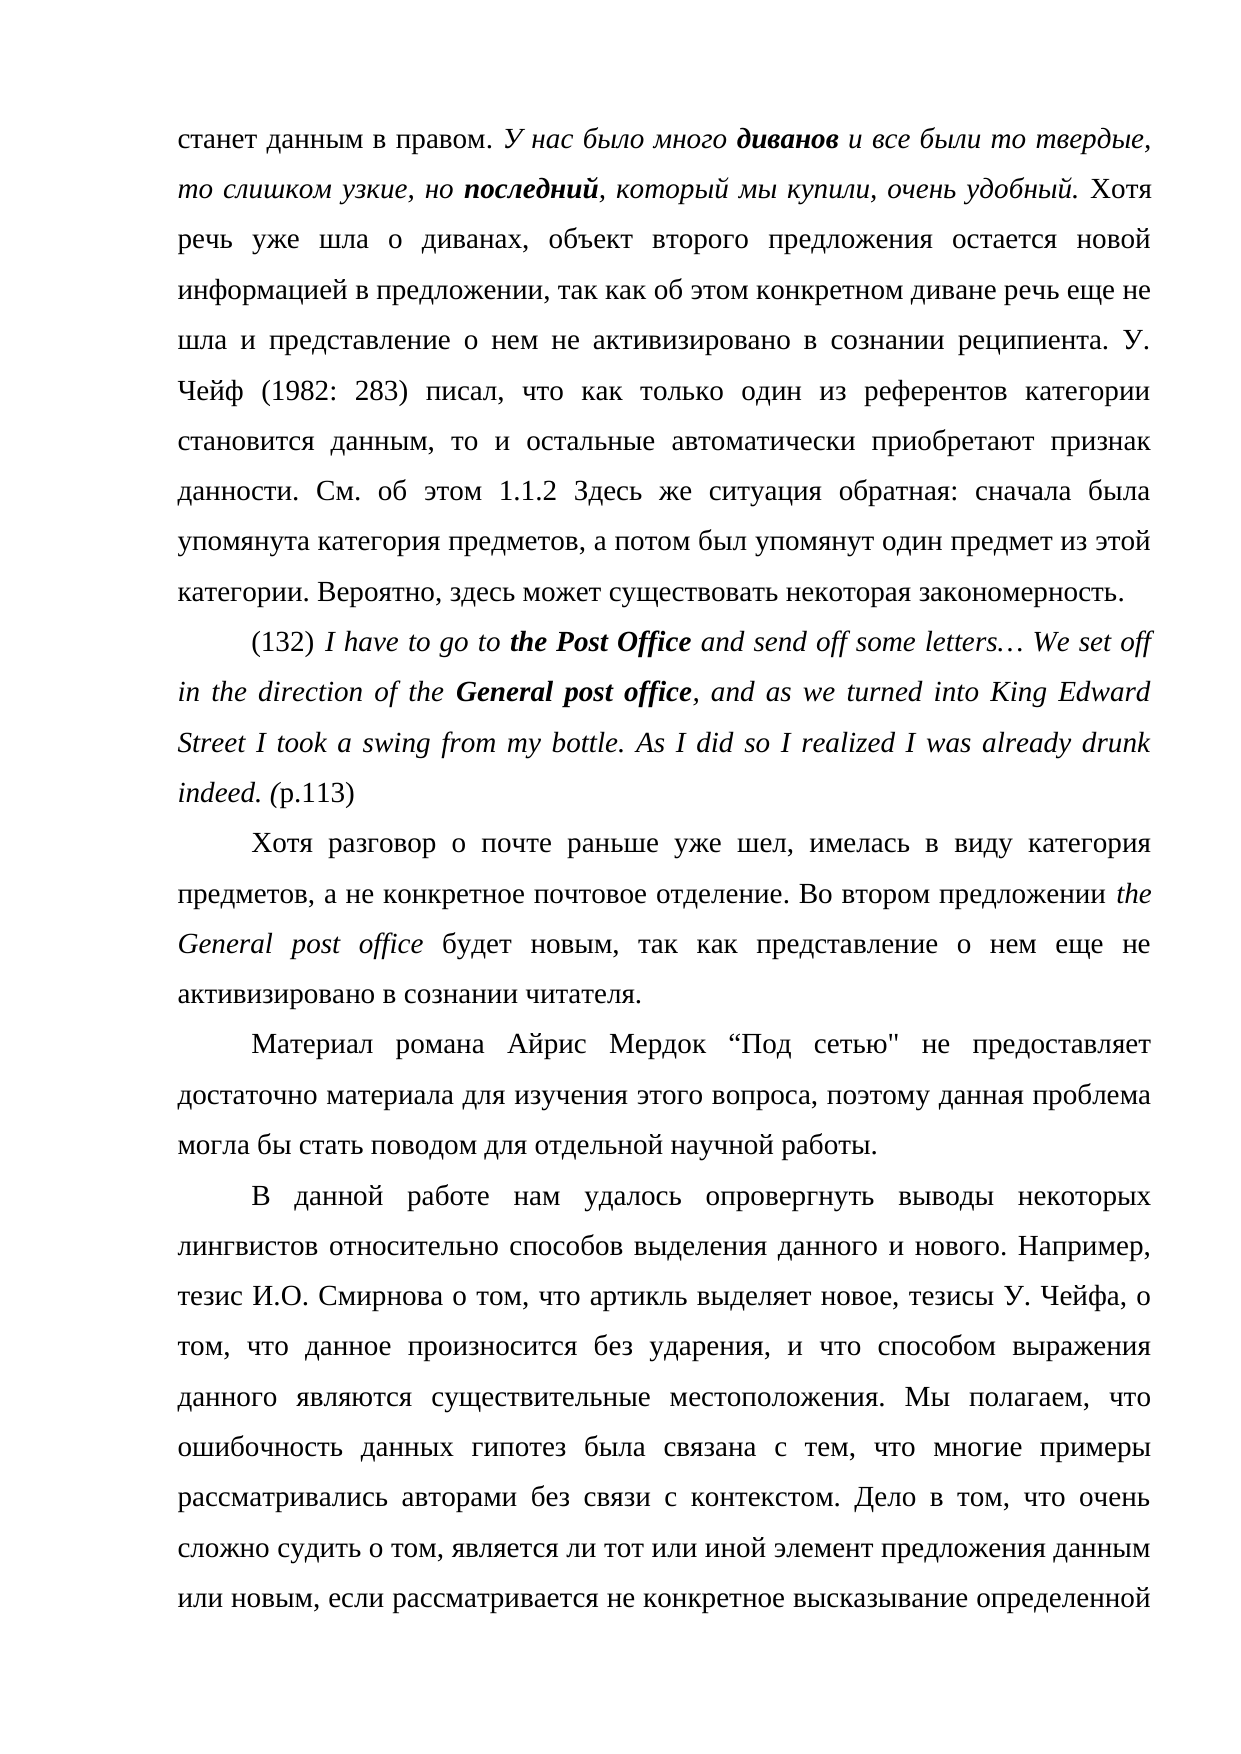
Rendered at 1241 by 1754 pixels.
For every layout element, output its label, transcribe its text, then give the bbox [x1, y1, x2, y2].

text Хотя разговор о почте раньше уже шел, имелась в виду категория предметов, а не конкретное почтовое отделение. Во втором предложении the General post office будет новым, так как представление о нем еще не активизировано в сознании читателя. [177, 825, 1152, 1010]
list I have to go to the Post Office and send off some letters… We set off in the direction of the General post office, and as we turned into I took a swing from my bottle. As I did so I realized I was already drunk indeed. (p.113) [177, 624, 1152, 809]
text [177, 1178, 1152, 1614]
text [177, 121, 1152, 607]
text Материал романа Айрис Мердок “Под сетью" не предоставляет достаточно материала для изучения этого вопроса, поэтому данная проблема могла бы стать поводом для отдельной научной работы. [177, 1027, 1152, 1161]
